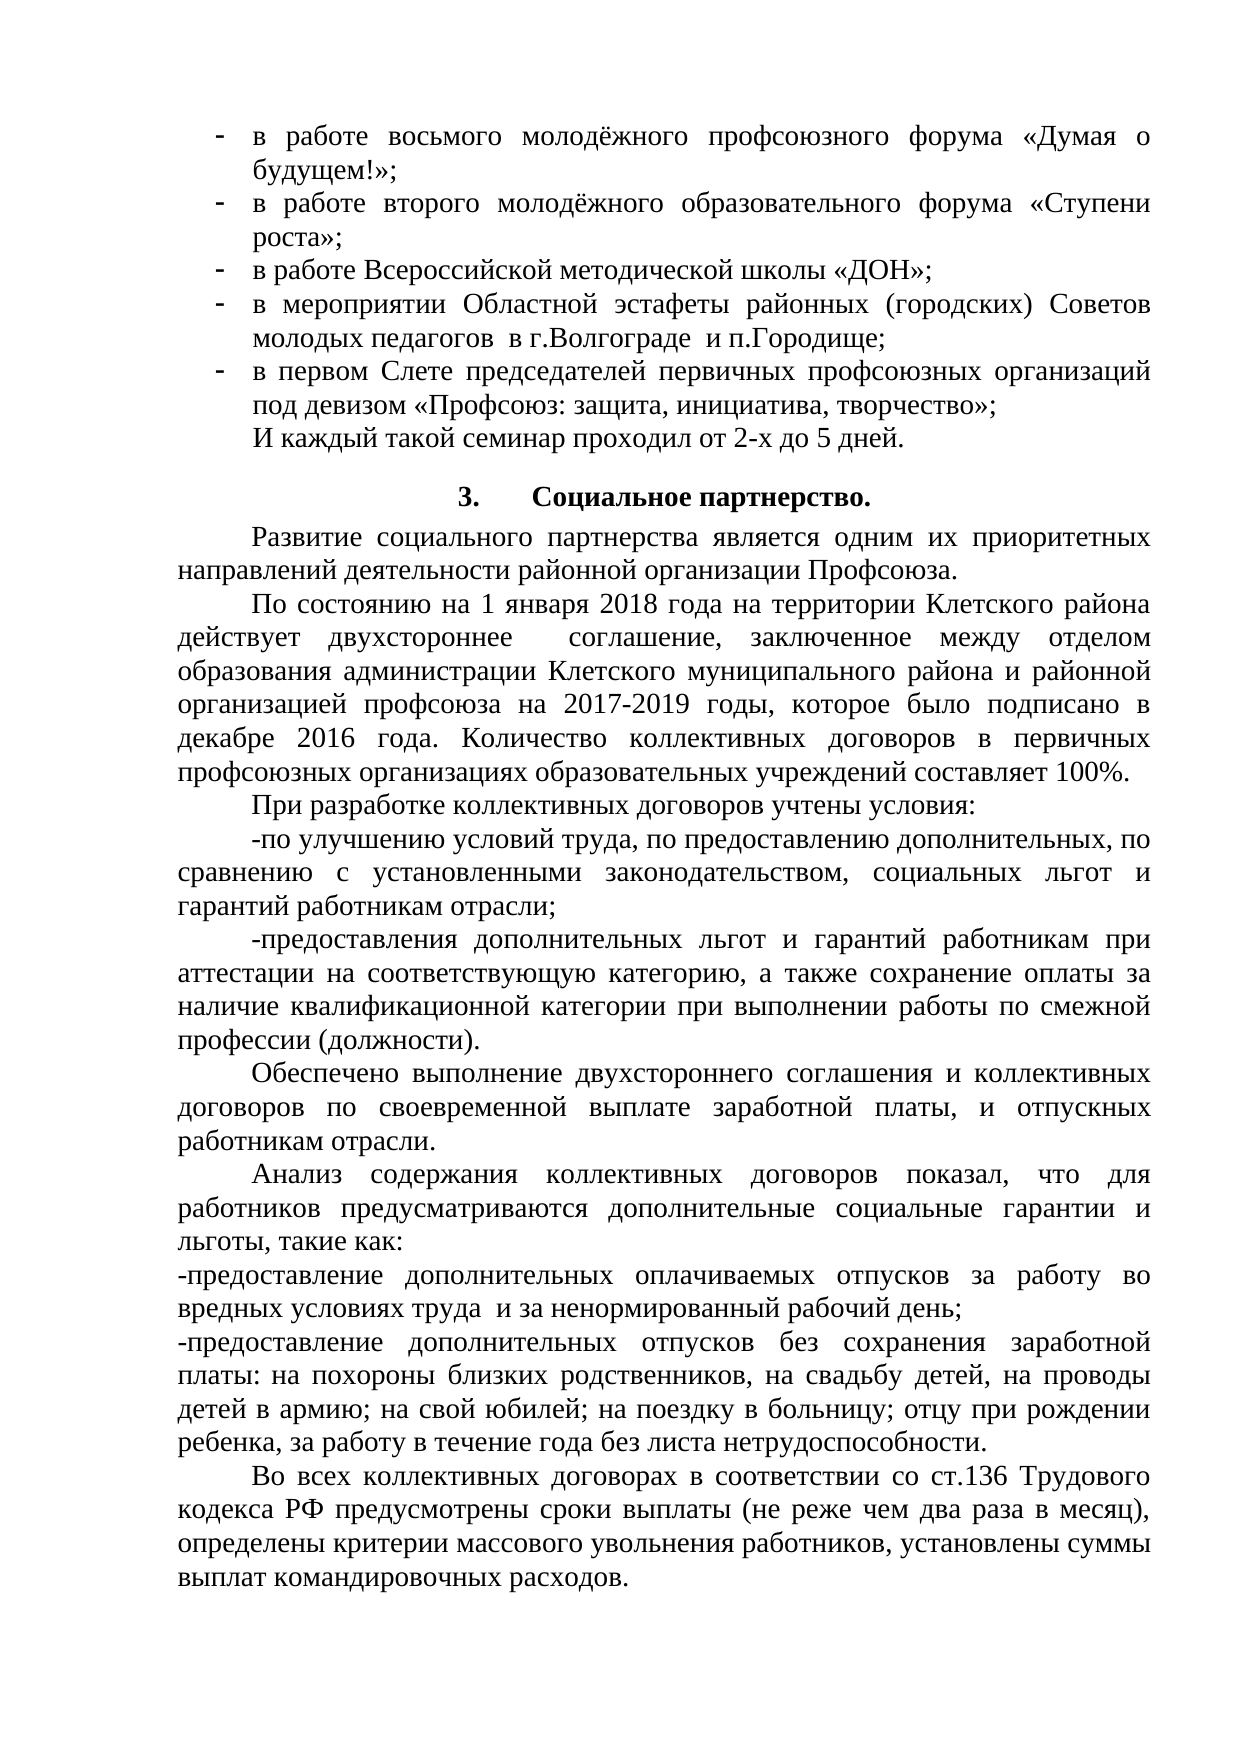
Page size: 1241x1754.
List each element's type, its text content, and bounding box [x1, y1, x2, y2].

text Развитие социального партнерства является одним их приоритетных направлений деятельности районной организации Профсоюза. [177, 519, 1152, 586]
list в работе восьмого молодёжного профсоюзного форума «Думая о будущем!»; [215, 118, 1152, 185]
text Анализ содержания коллективных договоров показал, что для работников предусматриваются дополнительные социальные гарантии и льготы, такие как: [177, 1156, 1152, 1257]
list в мероприятии Областной эстафеты районных (городских) Советов молодых педагогов в г.Волгограде и п.Городище; [215, 286, 1152, 353]
list в первом Слете председателей первичных профсоюзных организаций под девизом «Профсоюз: защита, инициатива, творчество»; [215, 353, 1152, 421]
list в работе Всероссийской методической школы «ДОН»; [215, 252, 1152, 286]
subtitle Социальное партнерство. [177, 479, 1152, 513]
text -предоставление дополнительных оплачиваемых отпусков за работу во вредных условиях труда и за ненормированный рабочий день; [177, 1257, 1152, 1324]
text -предоставление дополнительных отпусков без сохранения заработной платы: на похороны близких родственников, на свадьбу детей, на проводы детей в армию; на свой юбилей; на поездку в больницу; отцу при рождении ребенка, за работу в течение года без листа нетрудоспособности. [177, 1324, 1152, 1458]
text -предоставления дополнительных льгот и гарантий работникам при аттестации на соответствующую категорию, а также сохранение оплаты за наличие квалификационной категории при выполнении работы по смежной профессии (должности). [177, 921, 1152, 1056]
text По состоянию на 1 января 2018 года на территории Клетского района действует двухстороннее соглашение, заключенное между отделом образования администрации Клетского муниципального района и районной организацией профсоюза на 2017-2019 годы, которое было подписано в декабре 2016 года. Количество коллективных договоров в первичных профсоюзных организациях образовательных учреждений составляет 100%. [177, 586, 1152, 787]
list в работе второго молодёжного образовательного форума «Ступени роста»; [215, 185, 1152, 252]
text -по улучшению условий труда, по предоставлению дополнительных, по сравнению с установленными законодательством, социальных льгот и гарантий работникам отрасли; [177, 821, 1152, 921]
list И каждый такой семинар проходил от 2-х до 5 дней. [252, 421, 1151, 454]
text Обеспечено выполнение двухстороннего соглашения и коллективных договоров по своевременной выплате заработной платы, и отпускных работникам отрасли. [177, 1056, 1152, 1156]
text При разработке коллективных договоров учтены условия: [177, 787, 1152, 821]
text Во всех коллективных договорах в соответствии со ст.136 Трудового кодекса РФ предусмотрены сроки выплаты (не реже чем два раза в месяц), определены критерии массового увольнения работников, установлены суммы выплат командировочных расходов. [177, 1458, 1152, 1592]
